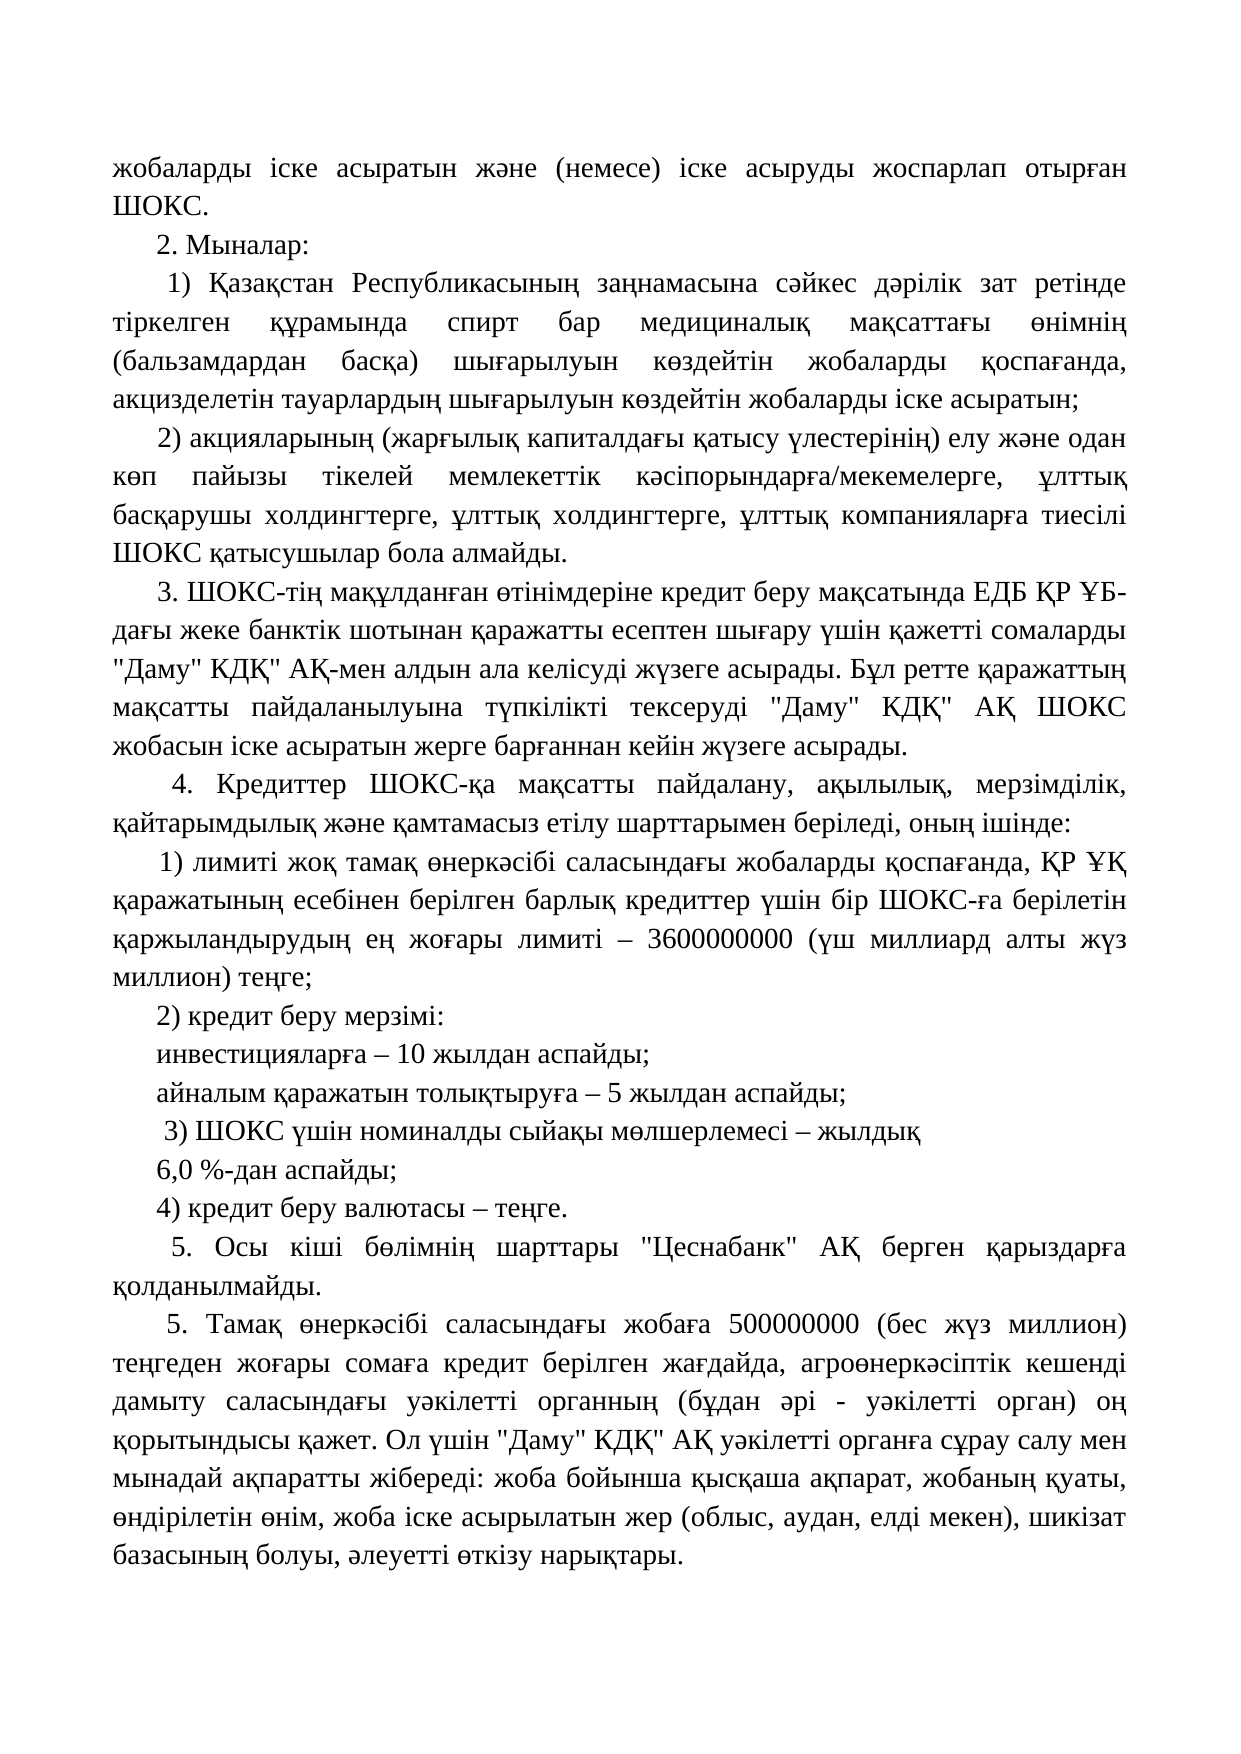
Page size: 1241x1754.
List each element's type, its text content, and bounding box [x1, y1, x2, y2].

text 1) лимиті жоқ тамақ өнеркәсібі саласындағы жобаларды қоспағанда, ҚР ҰҚ қаражатының есебінен берілген барлық кредиттер үшін бір ШОКС-ға берілетін қаржыландырудың ең жоғары лимиті – 3600000000 (үш миллиард алты жүз миллион) теңге; [112, 844, 1128, 993]
text 4) кредит беру валютасы – теңге. [112, 1191, 1128, 1224]
text 1) Қазақстан Республикасының заңнамасына сәйкес дәрілік зат ретінде тіркелген құрамында спирт бар медициналық мақсаттағы өнімнің (бальзамдардан басқа) шығарылуын көздейтін жобаларды қоспағанда, акцизделетін тауарлардың шығарылуын көздейтін жобаларды іске асыратын; [112, 266, 1128, 415]
text 5. Тамақ өнеркәсібі саласындағы жобаға 500000000 (бес жүз миллион) теңгеден жоғары сомаға кредит берілген жағдайда, агроөнеркәсіптік кешенді дамыту саласындағы уәкілетті органның (бұдан әрі - уәкілетті орган) оң қорытындысы қажет. Ол үшін "Даму" КДҚ" АҚ уәкілетті органға сұрау салу мен мынадай ақпаратты жібереді: жоба бойынша қысқаша ақпарат, жобаның қуаты, өндірілетін өнім, жоба іске асырылатын жер (облыс, аудан, елді мекен), шикізат базасының болуы, әлеуетті өткізу нарықтары. [112, 1306, 1128, 1571]
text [112, 150, 1128, 222]
text айналым қаражатын толықтыруға – 5 жылдан аспайды; [112, 1075, 1128, 1108]
text 2) кредит беру мерзімі: [112, 998, 1128, 1031]
text 5. Осы кіші бөлімнің шарттары "Цеснабанк" АҚ берген қарыздарға қолданылмайды. [112, 1229, 1128, 1301]
text инвестицияларға – 10 жылдан аспайды; [112, 1036, 1128, 1070]
text 3. ШОКС-тің мақұлданған өтінімдеріне кредит беру мақсатында ЕДБ ҚР ҰБ-дағы жеке банктік шотынан қаражатты есептен шығару үшін қажетті сомаларды "Даму" КДҚ" АҚ-мен алдын ала келісуді жүзеге асырады. Бұл ретте қаражаттың мақсатты пайдаланылуына түпкілікті тексеруді "Даму" КДҚ" АҚ ШОКС жобасын іске асыратын жерге барғаннан кейін жүзеге асырады. [112, 574, 1128, 762]
text 2) акцияларының (жарғылық капиталдағы қатысу үлестерінің) елу және одан көп пайызы тікелей мемлекеттік кәсіпорындарға/мекемелерге, ұлттық басқарушы холдингтерге, ұлттық холдингтерге, ұлттық компанияларға тиесілі ШОКС қатысушылар бола алмайды. [112, 420, 1128, 569]
text 3) ШОКС үшін номиналды сыйақы мөлшерлемесі – жылдық [112, 1113, 1128, 1147]
text 6,0 %-дан аспайды; [112, 1152, 1128, 1186]
text 4. Кредиттер ШОКC-қа мақсатты пайдалану, ақылылық, мерзімділік, қайтарымдылық және қамтамасыз етілу шарттарымен беріледі, оның ішінде: [112, 767, 1128, 839]
text 2. Мыналар: [112, 227, 1128, 261]
